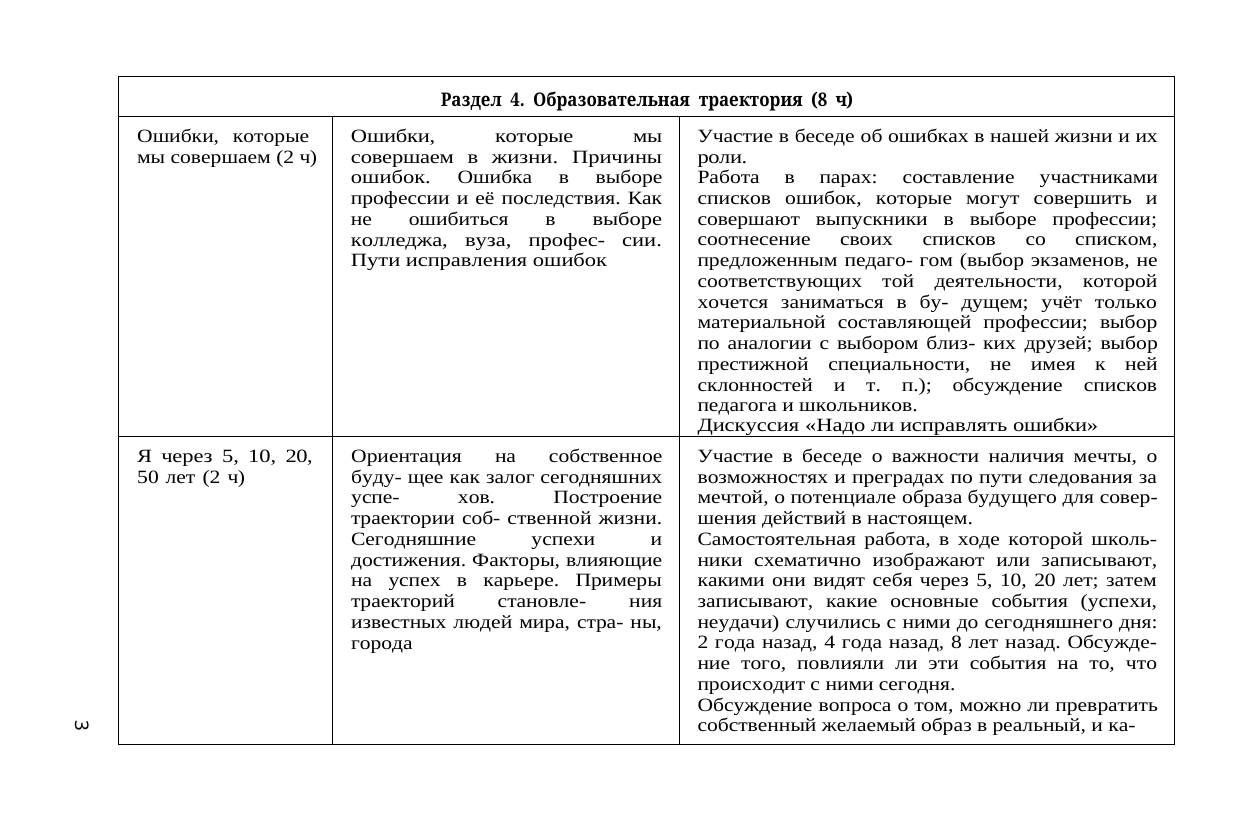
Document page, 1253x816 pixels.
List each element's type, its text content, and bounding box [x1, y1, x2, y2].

table_cell Я через 5, 10, 20, 50 лет (2 ч) [119, 437, 332, 744]
table_cell Ошибки, которые мы совершаем в жизни. Причины ошибок. Ошибка в выборе профессии и её последствия. Как не ошибиться в выборе колледжа, вуза, профес- сии. Пути исправления ошибок [333, 117, 679, 436]
table_cell Ошибки, которые мы совершаем (2 ч) [119, 117, 332, 436]
table_header Раздел 4. Образовательная траектория (8 ч) [119, 77, 1174, 116]
table_cell Участие в беседе о важности наличия мечты, о возможностях и преградах по пути следования за мечтой, о потенциале образа будущего для совер- шения действий в настоящем. Самостоятельная работа, в ходе которой школь- ники схематично изображают или записывают, какими они видят себя через 5, 10, 20 лет; затем записывают, какие основные события (успехи, неудачи) случились с ними до сегодняшнего дня: 2 года назад, 4 года назад, 8 лет назад. Обсужде- ние того, повлияли ли эти события на то, что происходит с ними сегодня. Обсуждение вопроса о том, можно ли превратить собственный желаемый образ в реальный, и ка- [680, 437, 1174, 744]
table_cell Ориентация на собственное буду- щее как залог сегодняшних успе- хов. Построение траектории соб- ственной жизни. Сегодняшние успехи и достижения. Факторы, влияющие на успех в карьере. Примеры траекторий становле- ния известных людей мира, стра- ны, города [333, 437, 679, 744]
table_cell Участие в беседе об ошибках в нашей жизни и их роли. Работа в парах: составление участниками списков ошибок, которые могут совершить и совершают выпускники в выборе профессии; соотнесение своих списков со списком, предложенным педаго- гом (выбор экзаменов, не соответствующих той деятельности, которой хочется заниматься в бу- дущем; учёт только материальной составляющей профессии; выбор по аналогии с выбором близ- ких друзей; выбор престижной специальности, не имея к ней склонностей и т. п.); обсуждение списков педагога и школьников. Дискуссия «Надо ли исправлять ошибки» [680, 117, 1174, 436]
